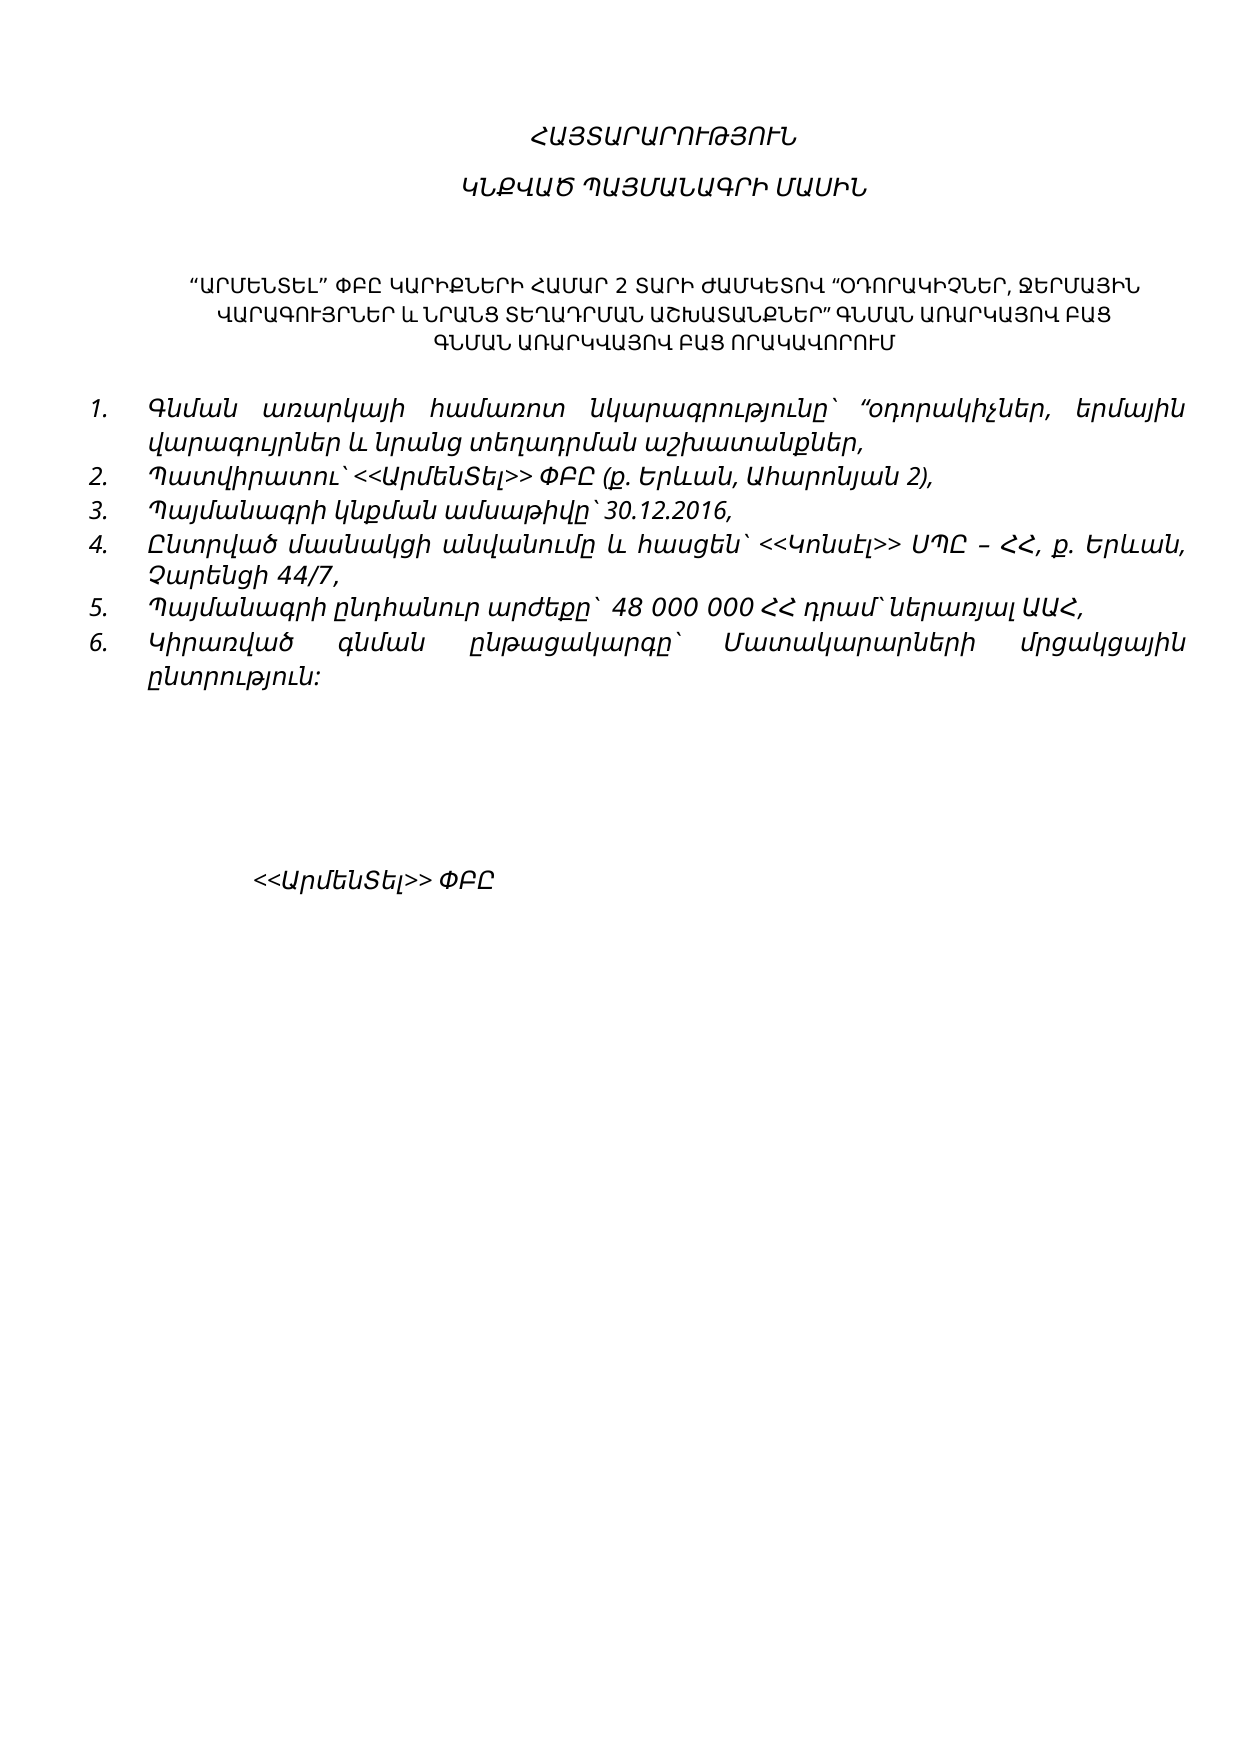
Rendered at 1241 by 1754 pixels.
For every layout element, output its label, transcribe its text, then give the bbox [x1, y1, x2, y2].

text “ԱՐՄԵՆՏԵԼ” ՓԲԸ ԿԱՐԻՔՆԵՐԻ ՀԱՄԱՐ 2 ՏԱՐԻ ԺԱՄԿԵՏՈՎ “ՕԴՈՐԱԿԻՉՆԵՐ, ՋԵՐՄԱՅԻՆ ՎԱՐԱԳՈՒՅՐՆԵՐ և ՆՐԱՆՑ ՏԵՂԱԴՐՄԱՆ ԱՇԽԱՏԱՆՔՆԵՐ” ԳՆՄԱՆ ԱՌԱՐԿԱՅՈՎ ԲԱՑ ԳՆՄԱՆ ԱՌԱՐԿՎԱՅՈՎ ԲԱՑ ՈՐԱԿԱՎՈՐՈՒՄ [177, 271, 1152, 357]
list Պայմանագրի կնքման ամսաթիվը` 30.12.2016, [88, 493, 1187, 527]
list Պատվիրատու` <<ԱրմենՏել>> ՓԲԸ (ք. Երևան, Ահարոնյան 2), [88, 459, 1187, 493]
title ՀԱՅՏԱՐԱՐՈՒԹՅՈՒՆ [177, 118, 1152, 152]
title ԿՆՔՎԱԾ ՊԱՅՄԱՆԱԳՐԻ ՄԱՍԻՆ [177, 169, 1152, 203]
text <<ԱրմենՏել>> ՓԲԸ [252, 863, 1187, 897]
list Պայմանագրի ընդհանուր արժեքը` 48 000 000 ՀՀ դրամ` ներառյալ ԱԱՀ, [88, 590, 1187, 624]
list Կիրառված գնման ընթացակարգը` Մատակարարների մրցակցային ընտրություն: [88, 624, 1187, 692]
list Ընտրված մասնակցի անվանումը և հասցեն` <<Կոնսէլ>> ՍՊԸ – ՀՀ, ք. Երևան, Չարենցի 44/7, [88, 527, 1187, 590]
list Գնման առարկայի համառոտ նկարագրությունը` “օդորակիչներ, երմային վարագույրներ և նրանց տեղադրման աշխատանքներ, [88, 391, 1187, 459]
